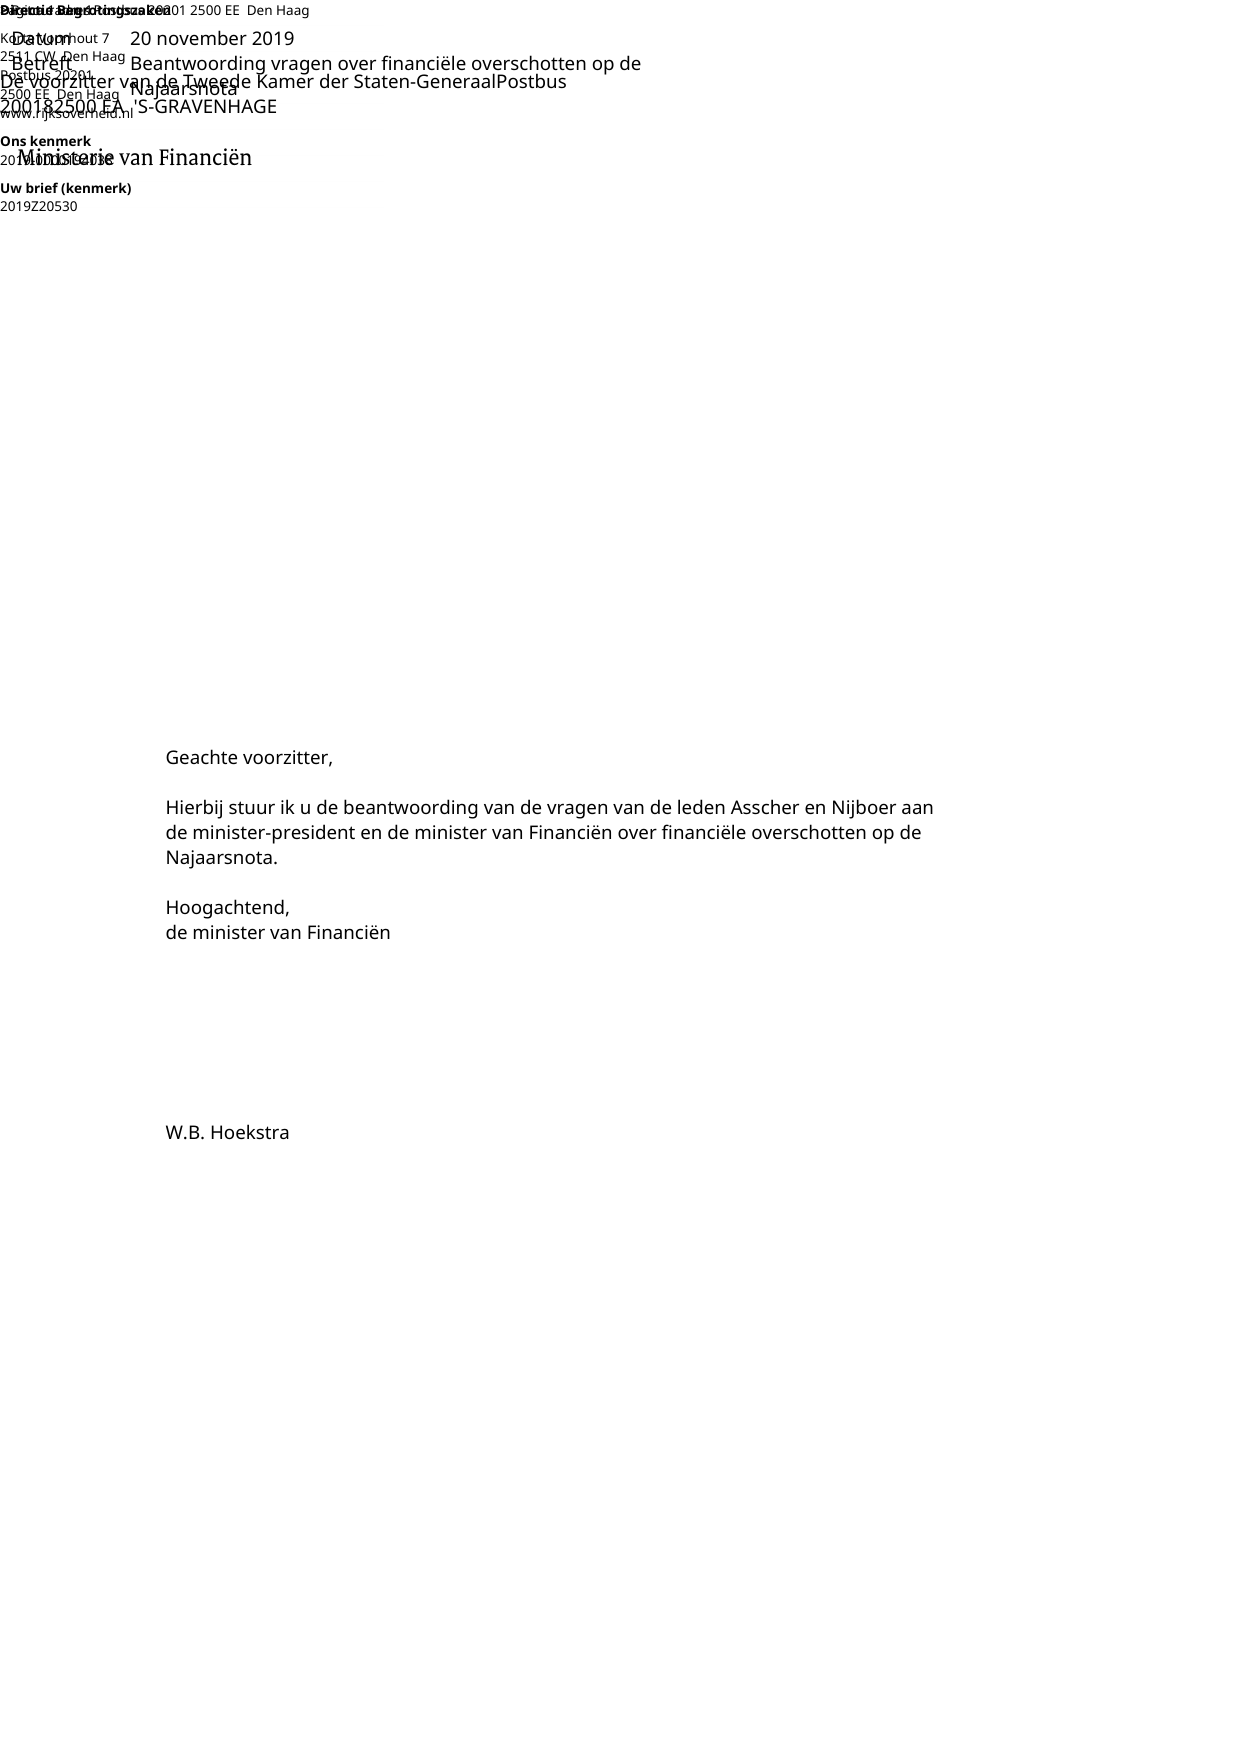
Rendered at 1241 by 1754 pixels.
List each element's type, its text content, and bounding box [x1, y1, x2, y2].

text Hierbij stuur ik u de beantwoording van de vragen van de leden Asscher en Nijboer aan de minister-president en de minister van Financiën over financiële overschotten op de Najaarsnota. [165, 794, 945, 869]
text de minister van Financiën [165, 919, 945, 944]
text W.B. Hoekstra [165, 1119, 945, 1144]
text Geachte voorzitter, [165, 744, 945, 769]
picture [13, 101, 18, 112]
picture [0, 0, 384, 220]
text Hoogachtend, [165, 894, 945, 919]
